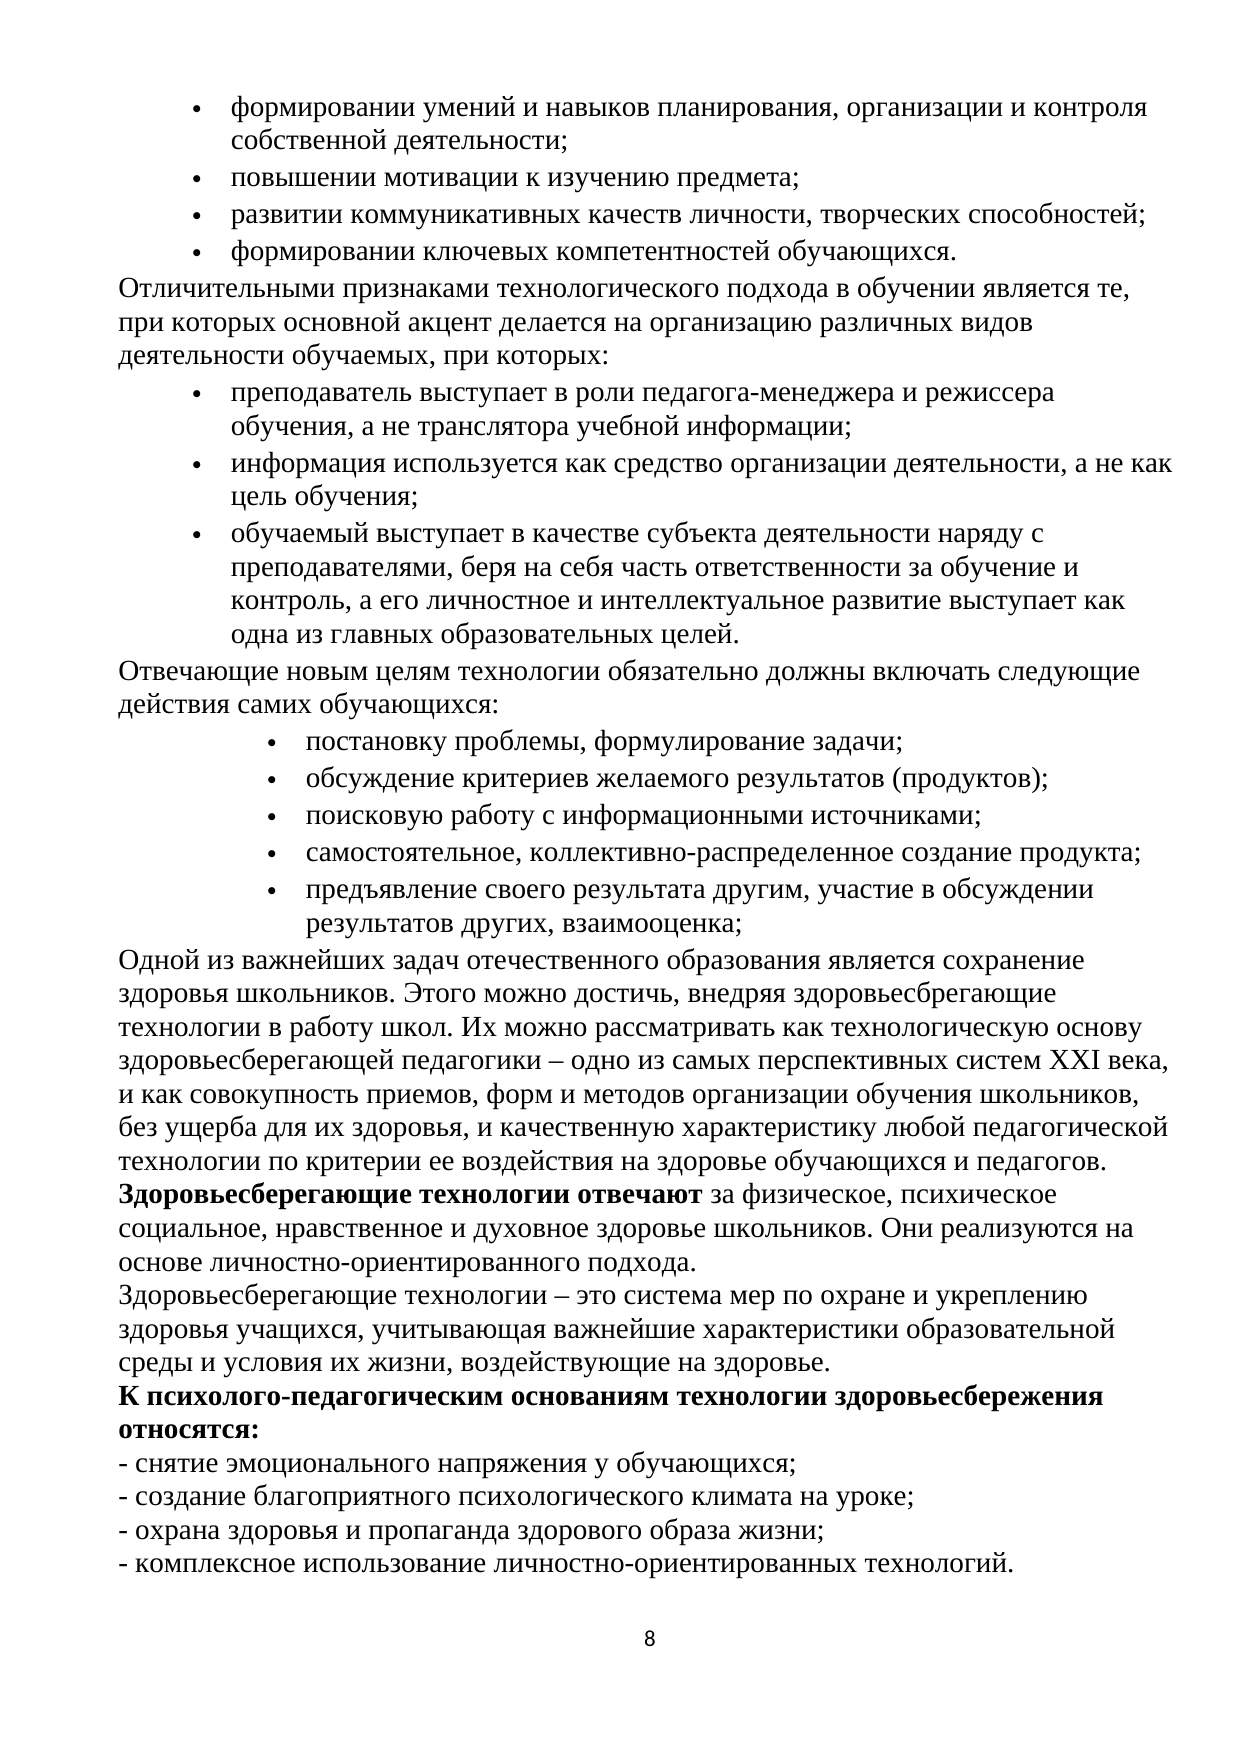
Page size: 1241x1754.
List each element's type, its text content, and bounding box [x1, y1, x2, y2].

list обучаемый выступает в качестве субъекта деятельности наряду с преподавателями, беря на себя часть ответственности за обучение и контроль, а его личностное и интеллектуальное развитие выступает как одна из главных образовательных целей. [193, 515, 1181, 649]
list постановку проблемы, формулирование задачи; [268, 723, 1181, 757]
text Отвечающие новым целям технологии обязательно должны включать следующие действия самих обучающихся: [118, 653, 1181, 720]
list предъявление своего результата другим, участие в обсуждении результатов других, взаимооценка; [268, 871, 1181, 938]
list информация используется как средство организации деятельности, а не как цель обучения; [193, 445, 1181, 512]
list обсуждение критериев желаемого результатов (продуктов); [268, 760, 1181, 794]
text Здоровьесберегающие технологии – это система мер по охране и укреплению здоровья учащихся, учитывающая важнейшие характеристики образовательной среды и условия их жизни, воздействующие на здоровье. [118, 1277, 1181, 1378]
list повышении мотивации к изучению предмета; [193, 159, 1181, 193]
text К психолого-педагогическим основаниям технологии здоровьесбережения относятся: [118, 1378, 1181, 1445]
list формировании ключевых компетентностей обучающихся. [193, 233, 1181, 267]
text Одной из важнейших задач отечественного образования является сохранение здоровья школьников. Этого можно достичь, внедряя здоровьесбрегающие технологии в работу школ. Их можно рассматривать как технологическую основу здоровьесберегающей педагогики – одно из самых перспективных систем ХХI века, и как совокупность приемов, форм и методов организации обучения школьников, без ущерба для их здоровья, и качественную характеристику любой педагогической технологии по критерии ее воздействия на здоровье обучающихся и педагогов. [118, 942, 1181, 1177]
list преподаватель выступает в роли педагога-менеджера и режиссера обучения, а не транслятора учебной информации; [193, 374, 1181, 441]
text - комплексное использование личностно-ориентированных технологий. [118, 1546, 1181, 1579]
list самостоятельное, коллективно-распределенное создание продукта; [268, 834, 1181, 868]
text - создание благоприятного психологического климата на уроке; [118, 1478, 1181, 1512]
text - снятие эмоционального напряжения у обучающихся; [118, 1445, 1181, 1478]
list развитии коммуникативных качеств личности, творческих способностей; [193, 196, 1181, 230]
list поисковую работу с информационными источниками; [268, 797, 1181, 831]
text Здоровьесберегающие технологии отвечают за физическое, психическое социальное, нравственное и духовное здоровье школьников. Они реализуются на основе личностно-ориентированного подхода. [118, 1177, 1181, 1277]
text - охрана здоровья и пропаганда здорового образа жизни; [118, 1512, 1181, 1546]
text Отличительными признаками технологического подхода в обучении является те, при которых основной акцент делается на организацию различных видов деятельности обучаемых, при которых: [118, 270, 1181, 371]
list формировании умений и навыков планирования, организации и контроля собственной деятельности; [193, 89, 1181, 156]
